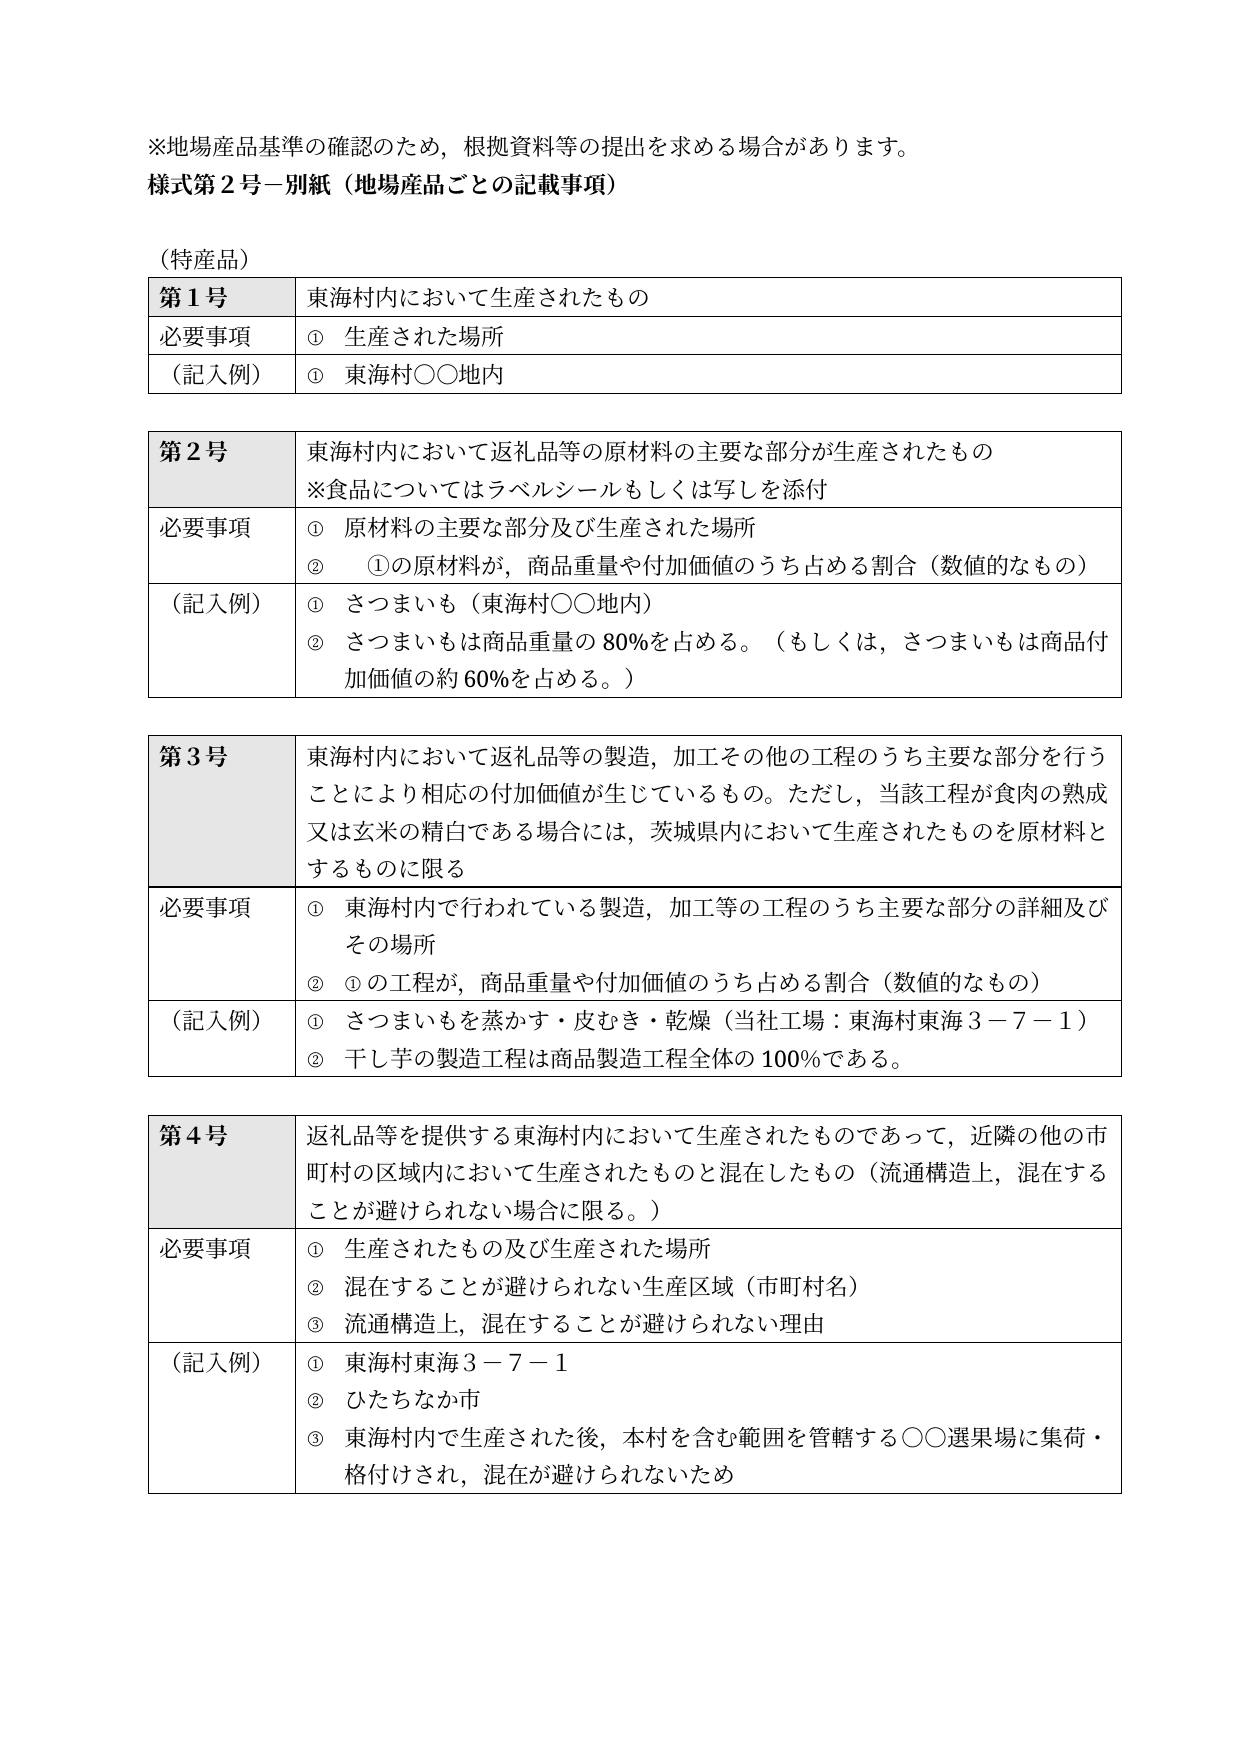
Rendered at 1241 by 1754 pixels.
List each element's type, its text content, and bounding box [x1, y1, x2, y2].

table_cell （記入例） [149, 584, 295, 697]
table_cell 東海村東海３－７－１ ひたちなか市 東海村内で生産された後，本村を含む範囲を管轄する○○選果場に集荷・格付けされ，混在が避けられないため [296, 1343, 1121, 1493]
table_cell （記入例） [149, 1001, 295, 1076]
table_header 返礼品等を提供する東海村内において生産されたものであって，近隣の他の市町村の区域内において生産されたものと混在したもの（流通構造上，混在することが避けられない場合に限る。） [296, 1116, 1121, 1228]
table_cell 東海村○○地内 [296, 355, 1121, 393]
table_cell 東海村内で行われている製造，加工等の工程のうち主要な部分の詳細及びその場所 ①の工程が，商品重量や付加価値のうち占める割合（数値的なもの） [296, 888, 1121, 1000]
table_cell 必要事項 [149, 508, 295, 583]
table_cell 原材料の主要な部分及び生産された場所 ①の原材料が，商品重量や付加価値のうち占める割合（数値的なもの） [296, 508, 1121, 583]
table_header 第２号 [149, 432, 295, 507]
table_header 第１号 [149, 278, 295, 316]
text 様式第２号－別紙（地場産品ごとの記載事項） [148, 164, 1122, 202]
table_header 東海村内において返礼品等の原材料の主要な部分が生産されたもの ※食品についてはラベルシールもしくは写しを添付 [296, 432, 1121, 507]
table_cell （記入例） [149, 1343, 295, 1493]
table_header 東海村内において生産されたもの [296, 278, 1121, 316]
table_cell 必要事項 [149, 317, 295, 354]
table_cell 生産されたもの及び生産された場所 混在することが避けられない生産区域（市町村名） 流通構造上，混在することが避けられない理由 [296, 1229, 1121, 1342]
table_header 東海村内において返礼品等の製造，加工その他の工程のうち主要な部分を行うことにより相応の付加価値が生じているもの。ただし，当該工程が食肉の熟成又は玄米の精白である場合には，茨城県内において生産されたものを原材料とするものに限る [296, 736, 1121, 886]
table_header 第３号 [149, 736, 295, 886]
table_cell さつまいも（東海村〇〇地内） さつまいもは商品重量の80%を占める。（もしくは，さつまいもは商品付加価値の約60%を占める。） [296, 584, 1121, 697]
table_cell 必要事項 [149, 888, 295, 1000]
table_header 第４号 [149, 1116, 295, 1228]
table_cell 生産された場所 [296, 317, 1121, 354]
table_cell （記入例） [149, 355, 295, 393]
table_cell 必要事項 [149, 1229, 295, 1342]
table_cell さつまいもを蒸かす・皮むき・乾燥（当社工場：東海村東海３－７－１） 干し芋の製造工程は商品製造工程全体の100％である。 [296, 1001, 1121, 1076]
text ※地場産品基準の確認のため，根拠資料等の提出を求める場合があります。 [148, 127, 1122, 164]
text （特産品） [148, 239, 1122, 277]
